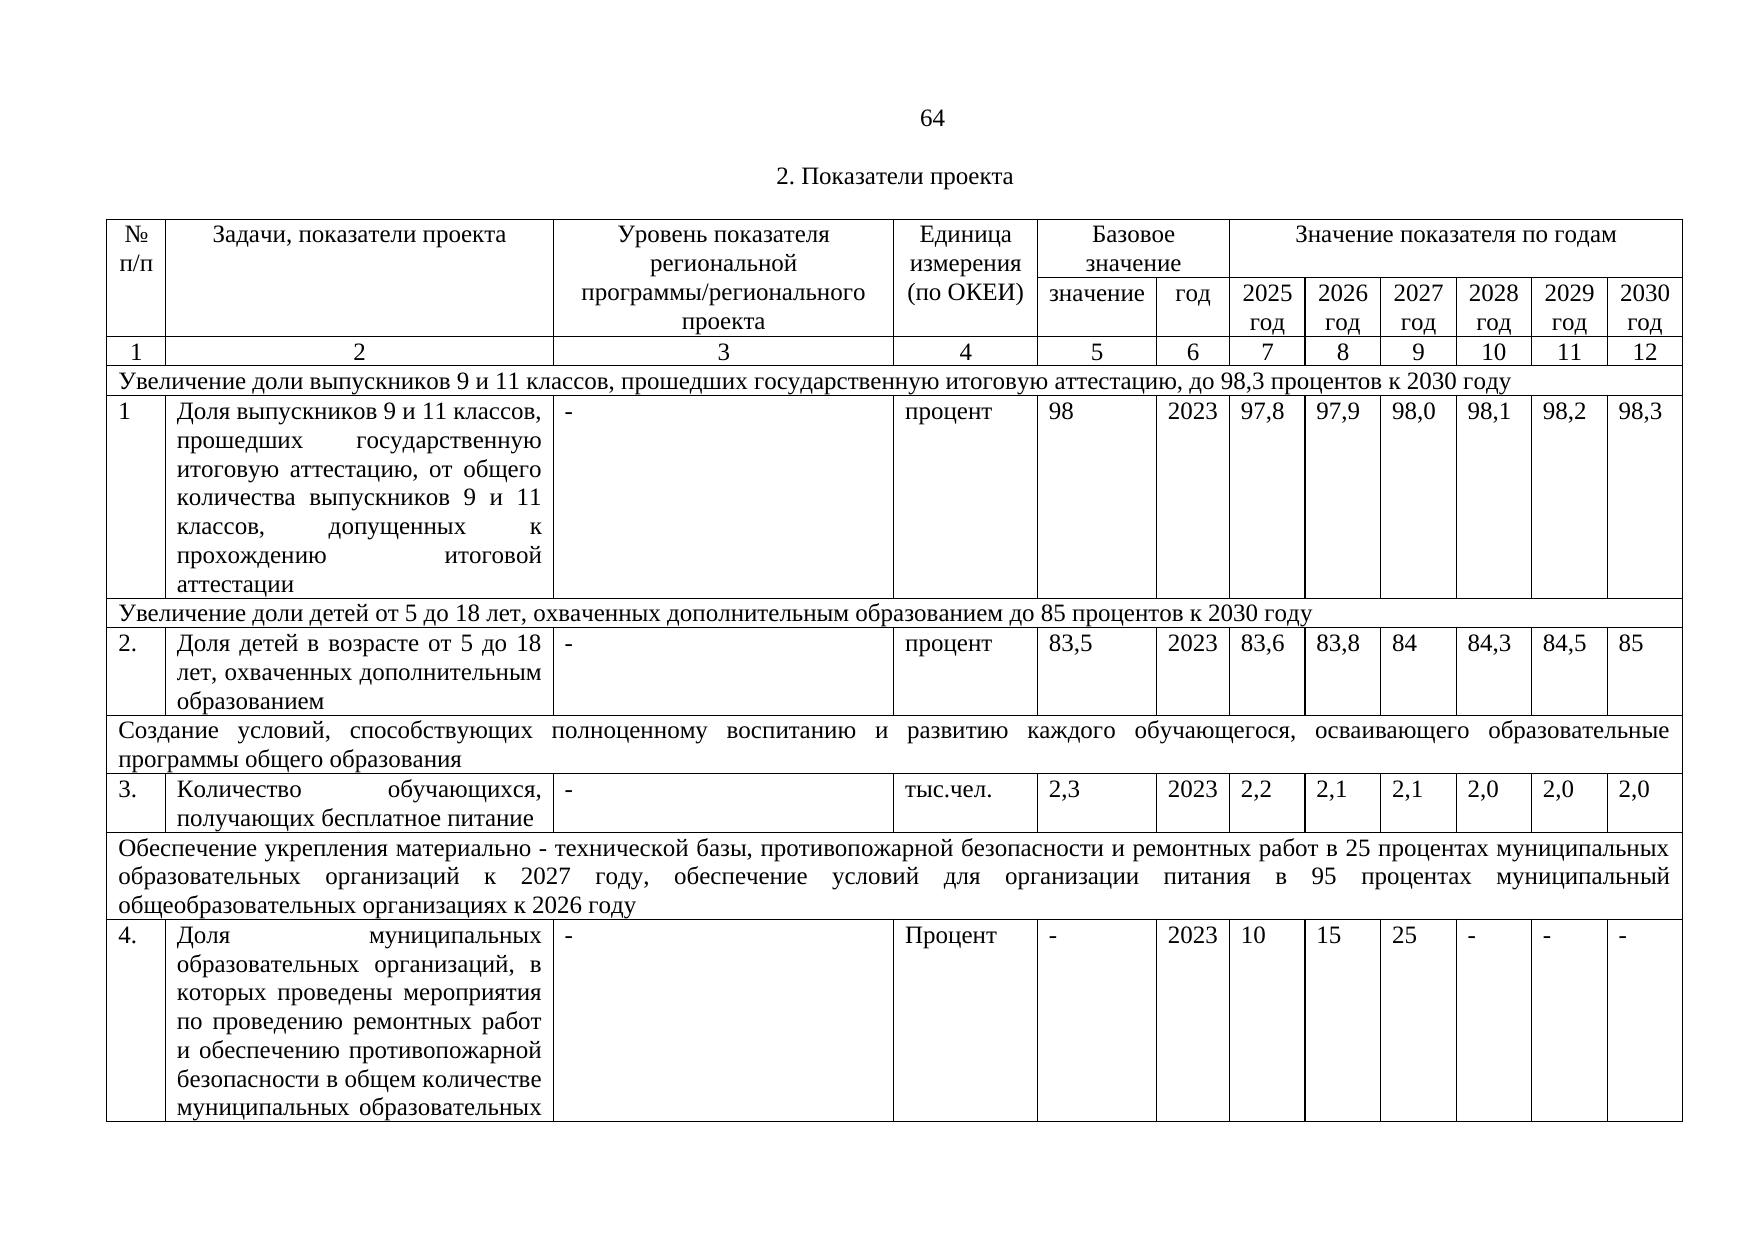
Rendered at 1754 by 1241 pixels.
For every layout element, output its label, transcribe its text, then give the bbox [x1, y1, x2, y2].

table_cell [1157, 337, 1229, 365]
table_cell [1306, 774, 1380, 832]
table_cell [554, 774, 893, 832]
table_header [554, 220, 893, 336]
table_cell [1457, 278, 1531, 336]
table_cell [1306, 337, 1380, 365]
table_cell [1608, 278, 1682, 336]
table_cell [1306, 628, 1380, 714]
text 64 [118, 103, 1671, 132]
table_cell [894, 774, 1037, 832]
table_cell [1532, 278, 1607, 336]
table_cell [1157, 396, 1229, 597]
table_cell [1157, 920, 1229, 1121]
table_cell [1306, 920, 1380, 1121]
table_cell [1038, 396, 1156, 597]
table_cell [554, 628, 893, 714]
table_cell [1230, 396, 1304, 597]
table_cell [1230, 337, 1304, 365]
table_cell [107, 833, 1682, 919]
text 2. Показатели проекта [118, 161, 1671, 190]
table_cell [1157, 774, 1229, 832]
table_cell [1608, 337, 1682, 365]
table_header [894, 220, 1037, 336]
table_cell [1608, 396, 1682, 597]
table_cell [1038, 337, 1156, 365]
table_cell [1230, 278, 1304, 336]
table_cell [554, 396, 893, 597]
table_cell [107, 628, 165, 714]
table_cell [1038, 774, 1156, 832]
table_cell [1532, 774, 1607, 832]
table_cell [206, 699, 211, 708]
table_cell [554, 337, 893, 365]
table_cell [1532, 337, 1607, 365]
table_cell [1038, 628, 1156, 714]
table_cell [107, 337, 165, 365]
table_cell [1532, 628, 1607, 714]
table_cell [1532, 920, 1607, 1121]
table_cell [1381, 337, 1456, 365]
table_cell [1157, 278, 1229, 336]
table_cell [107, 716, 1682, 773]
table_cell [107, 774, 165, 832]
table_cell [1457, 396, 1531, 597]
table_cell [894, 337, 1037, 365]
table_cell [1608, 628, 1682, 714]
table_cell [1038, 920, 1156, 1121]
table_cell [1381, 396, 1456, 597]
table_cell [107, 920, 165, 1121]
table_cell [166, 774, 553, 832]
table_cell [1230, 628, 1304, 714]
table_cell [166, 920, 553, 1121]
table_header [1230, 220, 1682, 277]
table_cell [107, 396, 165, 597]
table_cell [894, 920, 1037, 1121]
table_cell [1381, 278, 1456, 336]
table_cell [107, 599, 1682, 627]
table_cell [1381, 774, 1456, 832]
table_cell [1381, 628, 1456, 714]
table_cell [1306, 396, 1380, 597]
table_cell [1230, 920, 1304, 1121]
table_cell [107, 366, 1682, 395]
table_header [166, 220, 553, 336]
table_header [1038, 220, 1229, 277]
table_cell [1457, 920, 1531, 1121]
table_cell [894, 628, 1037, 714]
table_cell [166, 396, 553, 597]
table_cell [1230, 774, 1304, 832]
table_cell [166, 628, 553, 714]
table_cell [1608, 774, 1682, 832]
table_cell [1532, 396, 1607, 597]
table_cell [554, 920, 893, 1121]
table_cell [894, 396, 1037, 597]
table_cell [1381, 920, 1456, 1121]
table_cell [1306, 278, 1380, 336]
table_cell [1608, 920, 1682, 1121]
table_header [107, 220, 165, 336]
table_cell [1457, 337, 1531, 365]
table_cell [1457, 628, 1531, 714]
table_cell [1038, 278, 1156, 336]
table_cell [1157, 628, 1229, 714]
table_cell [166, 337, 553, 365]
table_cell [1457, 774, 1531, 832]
